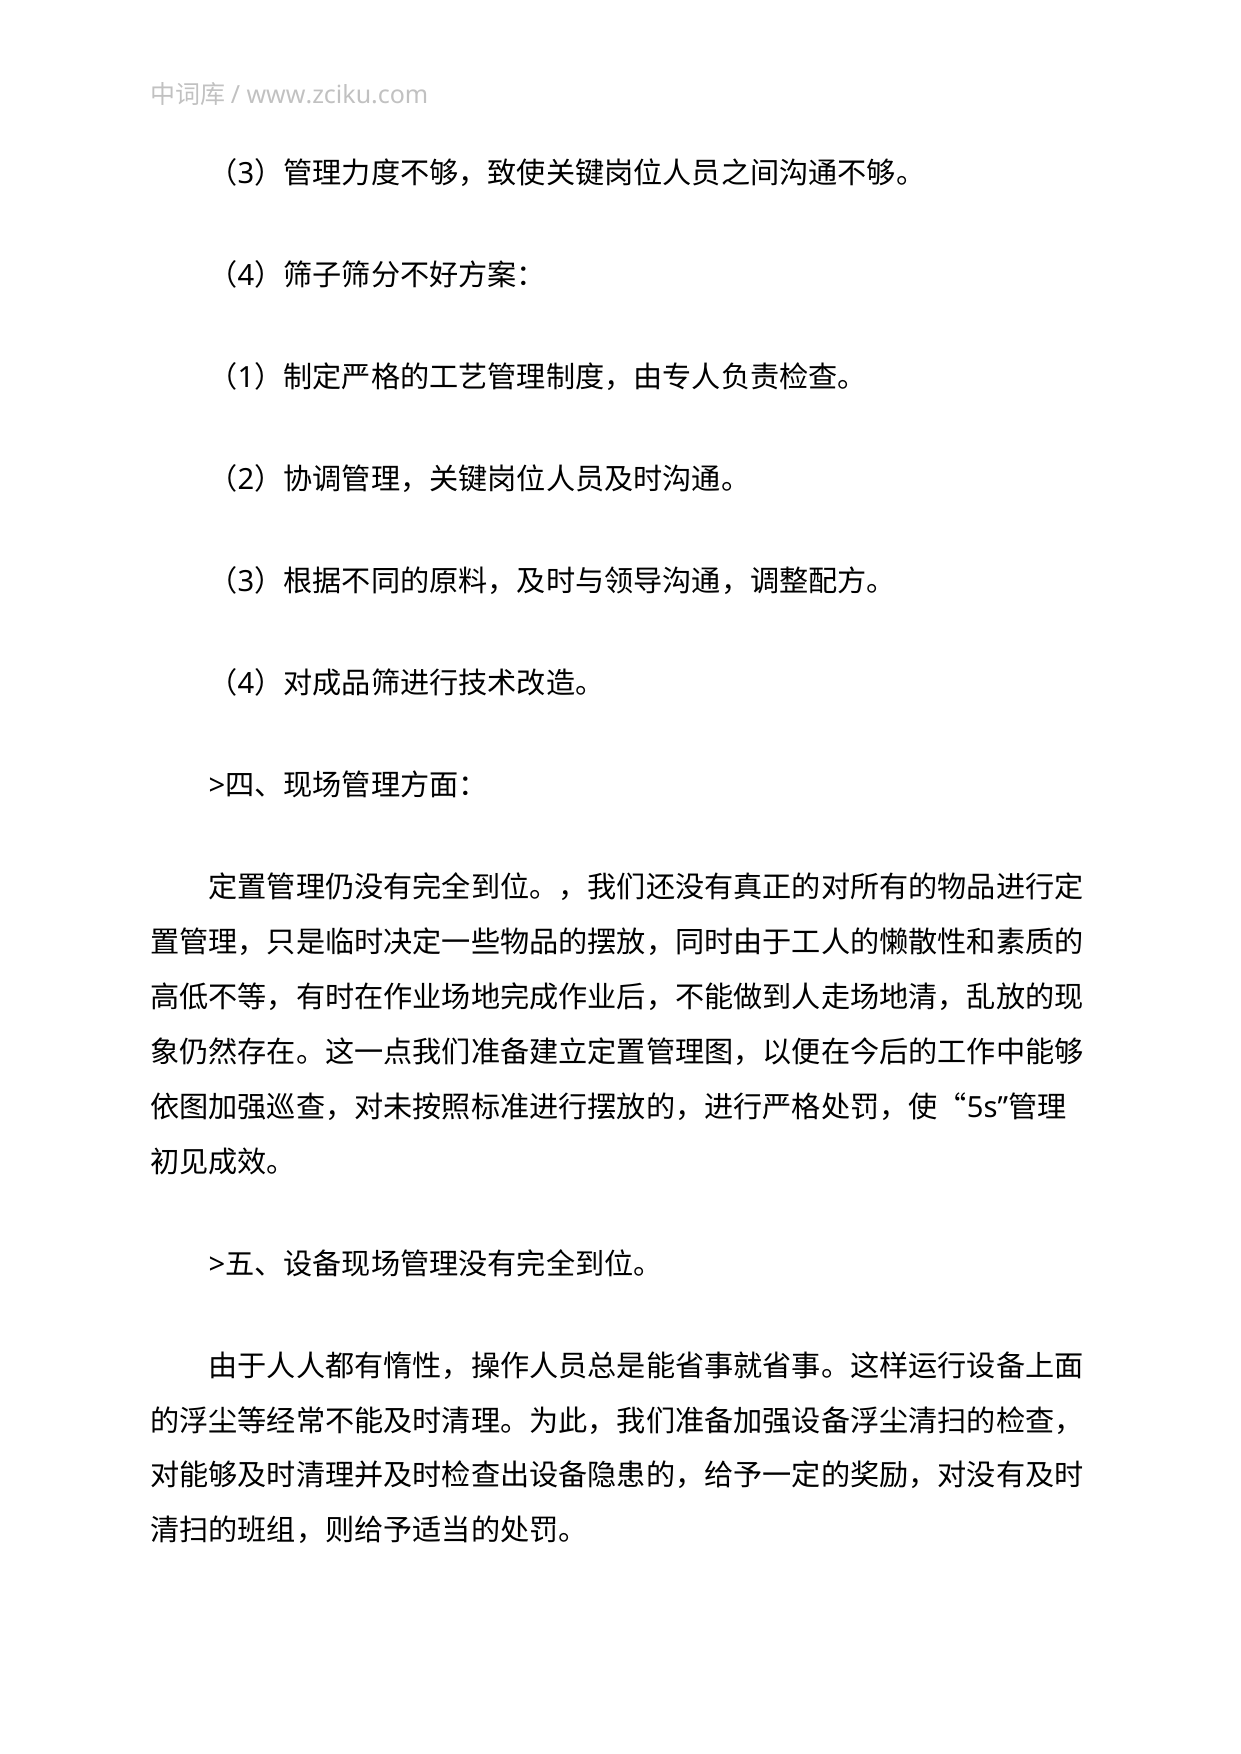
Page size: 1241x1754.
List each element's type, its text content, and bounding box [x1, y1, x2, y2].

text （4）对成品筛进行技术改造。 [150, 660, 1090, 702]
text （3）根据不同的原料，及时与领导沟通，调整配方。 [150, 558, 1090, 600]
text （1）制定严格的工艺管理制度，由专人负责检查。 [150, 354, 1090, 396]
text （3）管理力度不够，致使关键岗位人员之间沟通不够。 [150, 150, 1090, 192]
text （2）协调管理，关键岗位人员及时沟通。 [150, 456, 1090, 498]
text 定置管理仍没有完全到位。，我们还没有真正的对所有的物品进行定置管理，只是临时决定一些物品的摆放，同时由于工人的懒散性和素质的高低不等，有时在作业场地完成作业后，不能做到人走场地清，乱放的现象仍然存在。这一点我们准备建立定置管理图，以便在今后的工作中能够依图加强巡查，对未按照标准进行摆放的，进行严格处罚，使“5s”管理初见成效。 [150, 864, 1090, 1181]
text （4）筛子筛分不好方案： [150, 252, 1090, 294]
text >四、现场管理方面： [150, 762, 1090, 804]
text >五、设备现场管理没有完全到位。 [150, 1240, 1090, 1283]
text 由于人人都有惰性，操作人员总是能省事就省事。这样运行设备上面的浮尘等经常不能及时清理。为此，我们准备加强设备浮尘清扫的检查，对能够及时清理并及时检查出设备隐患的，给予一定的奖励，对没有及时清扫的班组，则给予适当的处罚。 [150, 1342, 1090, 1549]
